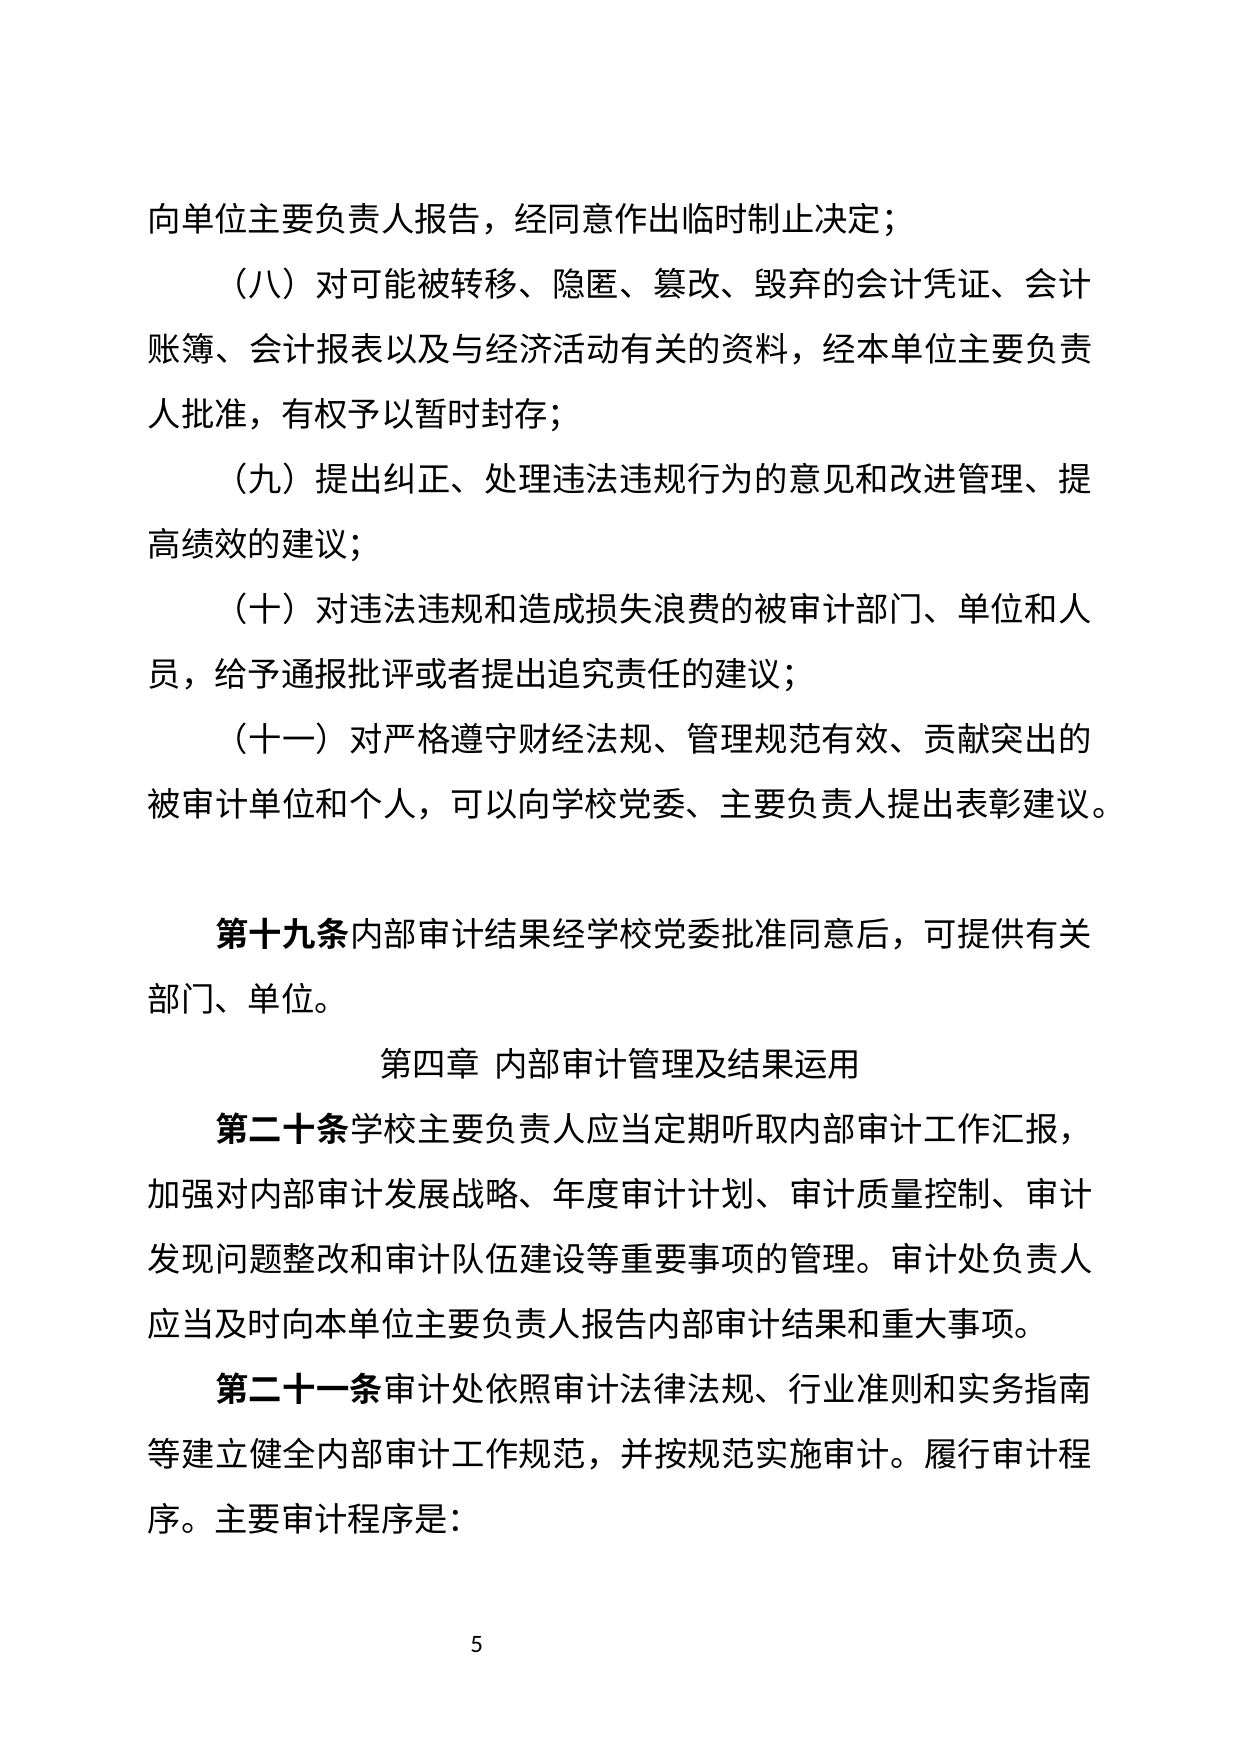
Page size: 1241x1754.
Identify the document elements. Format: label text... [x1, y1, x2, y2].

text 第四章 内部审计管理及结果运用 [148, 1029, 1092, 1094]
text （十）对违法违规和造成损失浪费的被审计部门、单位和人员，给予通报批评或者提出追究责任的建议； [148, 574, 1092, 704]
text 第二十一条审计处依照审计法律法规、行业准则和实务指南等建立健全内部审计工作规范，并按规范实施审计。履行审计程序。主要审计程序是： [148, 1354, 1092, 1549]
text 第十九条内部审计结果经学校党委批准同意后，可提供有关部门、单位。 [148, 899, 1092, 1029]
text （八）对可能被转移、隐匿、篡改、毁弃的会计凭证、会计账簿、会计报表以及与经济活动有关的资料，经本单位主要负责人批准，有权予以暂时封存； [148, 249, 1092, 444]
text 第二十条学校主要负责人应当定期听取内部审计工作汇报，加强对内部审计发展战略、年度审计计划、审计质量控制、审计发现问题整改和审计队伍建设等重要事项的管理。审计处负责人应当及时向本单位主要负责人报告内部审计结果和重大事项。 [148, 1094, 1092, 1354]
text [148, 184, 1092, 249]
text （十一）对严格遵守财经法规、管理规范有效、贡献突出的被审计单位和个人，可以向学校党委、主要负责人提出表彰建议。 [148, 704, 1092, 899]
text （九）提出纠正、处理违法违规行为的意见和改进管理、提高绩效的建议； [148, 444, 1092, 574]
